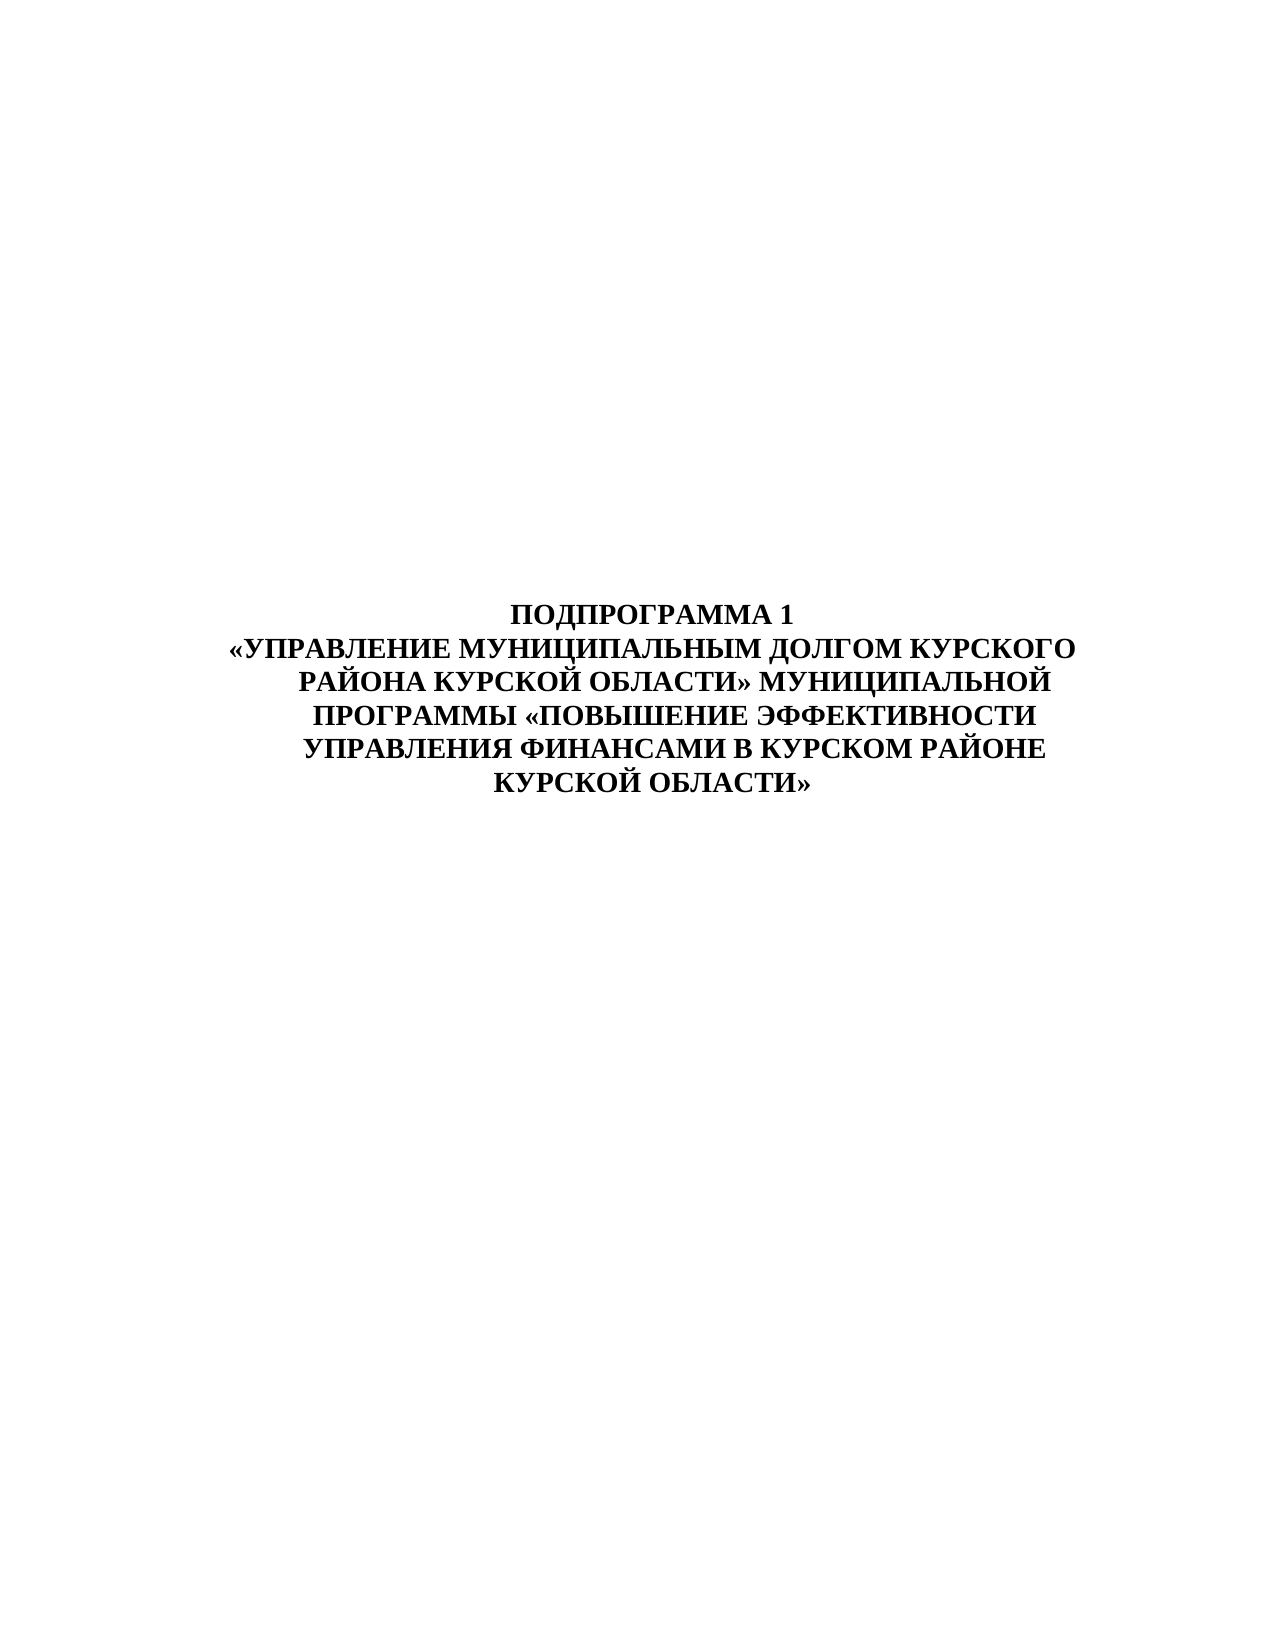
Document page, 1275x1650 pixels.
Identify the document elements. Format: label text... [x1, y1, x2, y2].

subtitle КУРСКОЙ ОБЛАСТИ» [162, 765, 1142, 798]
subtitle «УПРАВЛЕНИЕ МУНИЦИПАЛЬНЫМ ДОЛГОМ КУРСКОГО РАЙОНА КУРСКОЙ ОБЛАСТИ» МУНИЦИПАЛЬНОЙ ПРОГРАММЫ «пОВЫШЕНИЕ ЭФФЕКТИВНОСТИ УПРАВЛЕНИЯ ФИНАНСАМИ в КУРСКОМ РАЙОНЕ [162, 631, 1142, 765]
subtitle ПОДПРОГРАММА 1 [162, 597, 1142, 631]
